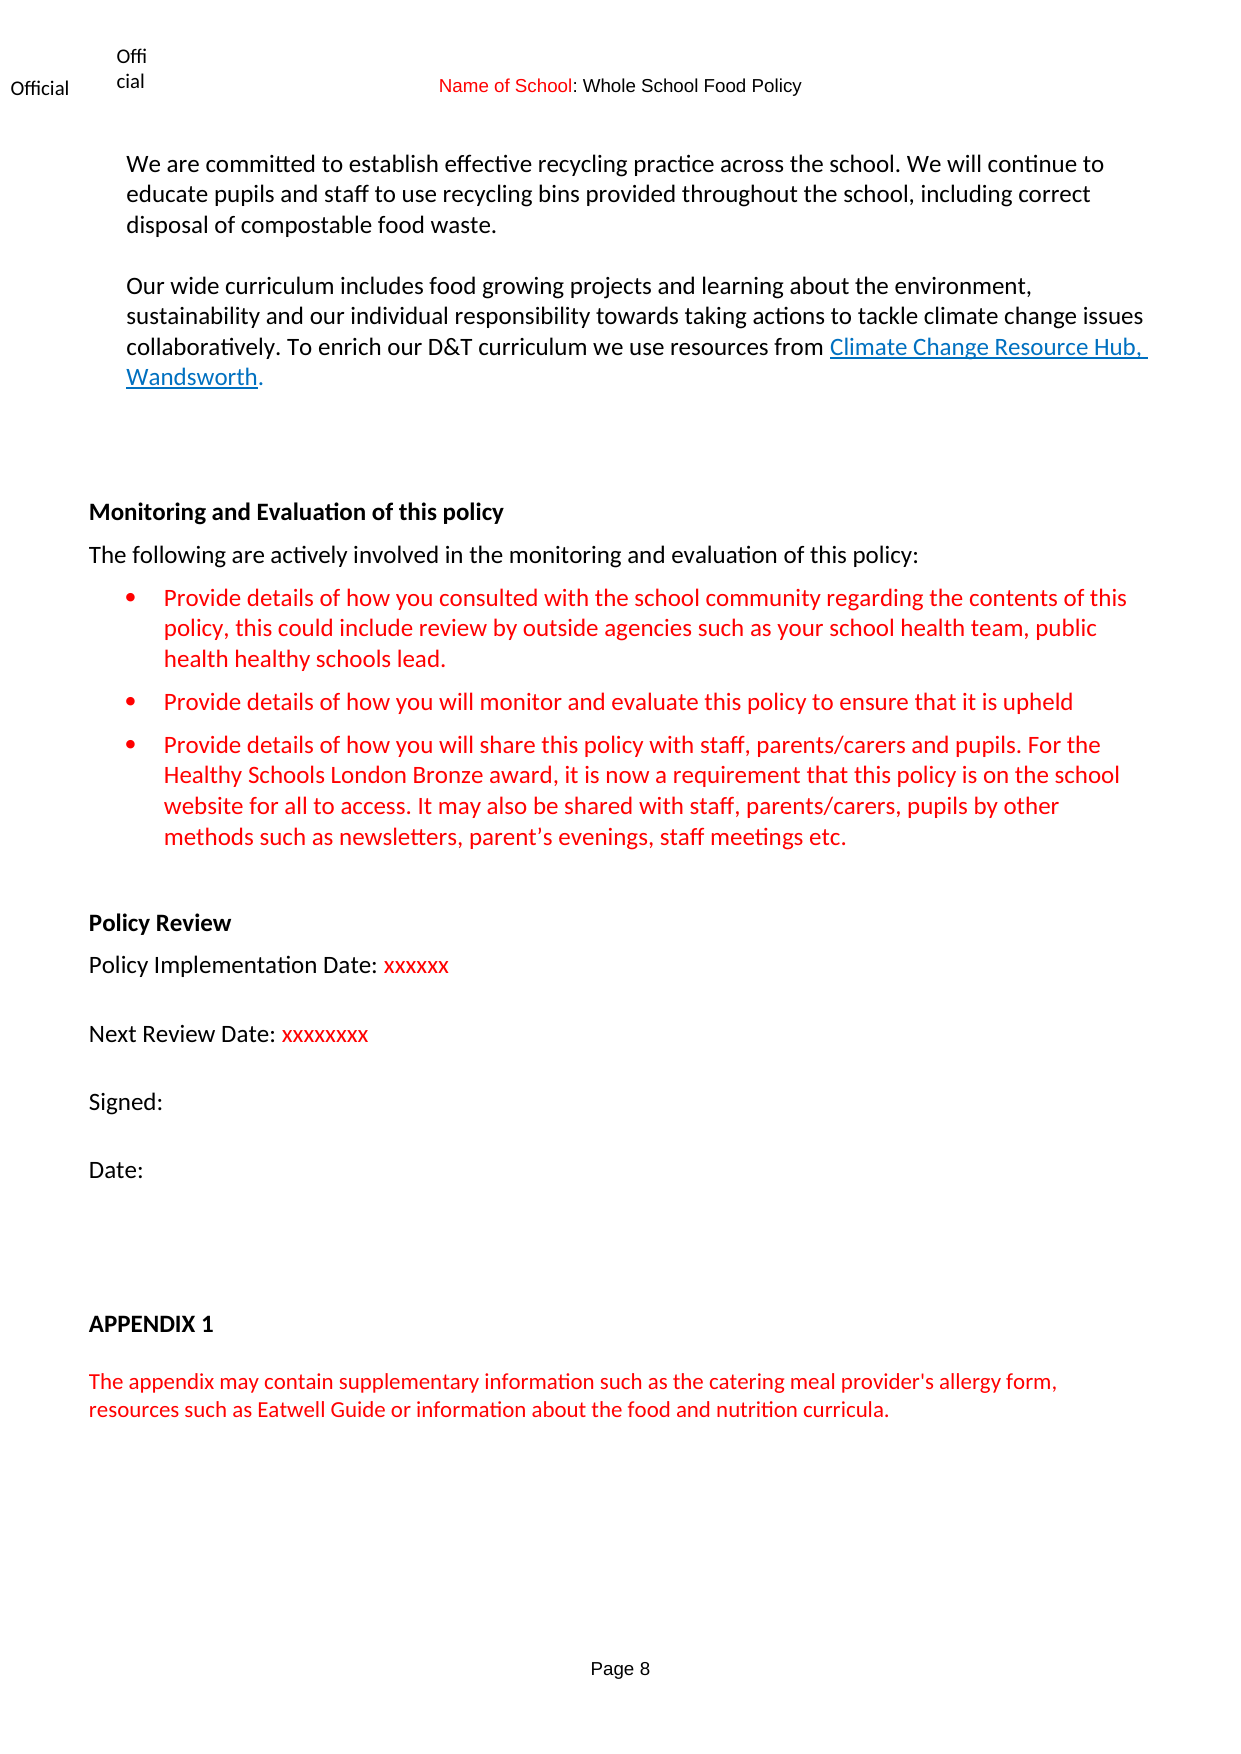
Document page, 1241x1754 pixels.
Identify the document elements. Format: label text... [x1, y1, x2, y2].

text APPENDIX 1 [89, 1308, 1152, 1338]
text Policy Review [89, 907, 1152, 937]
list Provide details of how you consulted with the school community regarding the contents of this policy, this could include review by outside agencies such as your school health team, public health healthy schools lead. [126, 582, 1152, 673]
text Signed: [89, 1086, 1152, 1116]
list Provide details of how you will monitor and evaluate this policy to ensure that it is upheld [126, 686, 1152, 717]
text Policy Implementation Date: xxxxxx [89, 950, 1152, 980]
text Date: [89, 1154, 1152, 1184]
text The appendix may contain supplementary information such as the catering meal provider's allergy form, resources such as Eatwell Guide or information about the food and nutrition curricula. [89, 1367, 1152, 1423]
text The following are actively involved in the monitoring and evaluation of this policy: [89, 539, 1152, 569]
text We are committed to establish effective recycling practice across the school. We will continue to educate pupils and staff to use recycling bins provided throughout the school, including correct disposal of compostable food waste. [126, 148, 1152, 239]
text Monitoring and Evaluation of this policy [89, 496, 1152, 526]
text Next Review Date: xxxxxxxx [89, 1018, 1152, 1048]
list Provide details of how you will share this policy with staff, parents/carers and pupils. For the Healthy Schools London Bronze award, it is now a requirement that this policy is on the school website for all to access. It may also be shared with staff, parents/carers, pupils by other methods such as newsletters, parent’s evenings, staff meetings etc. [126, 729, 1152, 851]
text Our wide curriculum includes food growing projects and learning about the environment, sustainability and our individual responsibility towards taking actions to tackle climate change issues collaboratively. To enrich our D&T curriculum we use resources from Climate Change Resource Hub, Wandsworth. [126, 270, 1152, 392]
